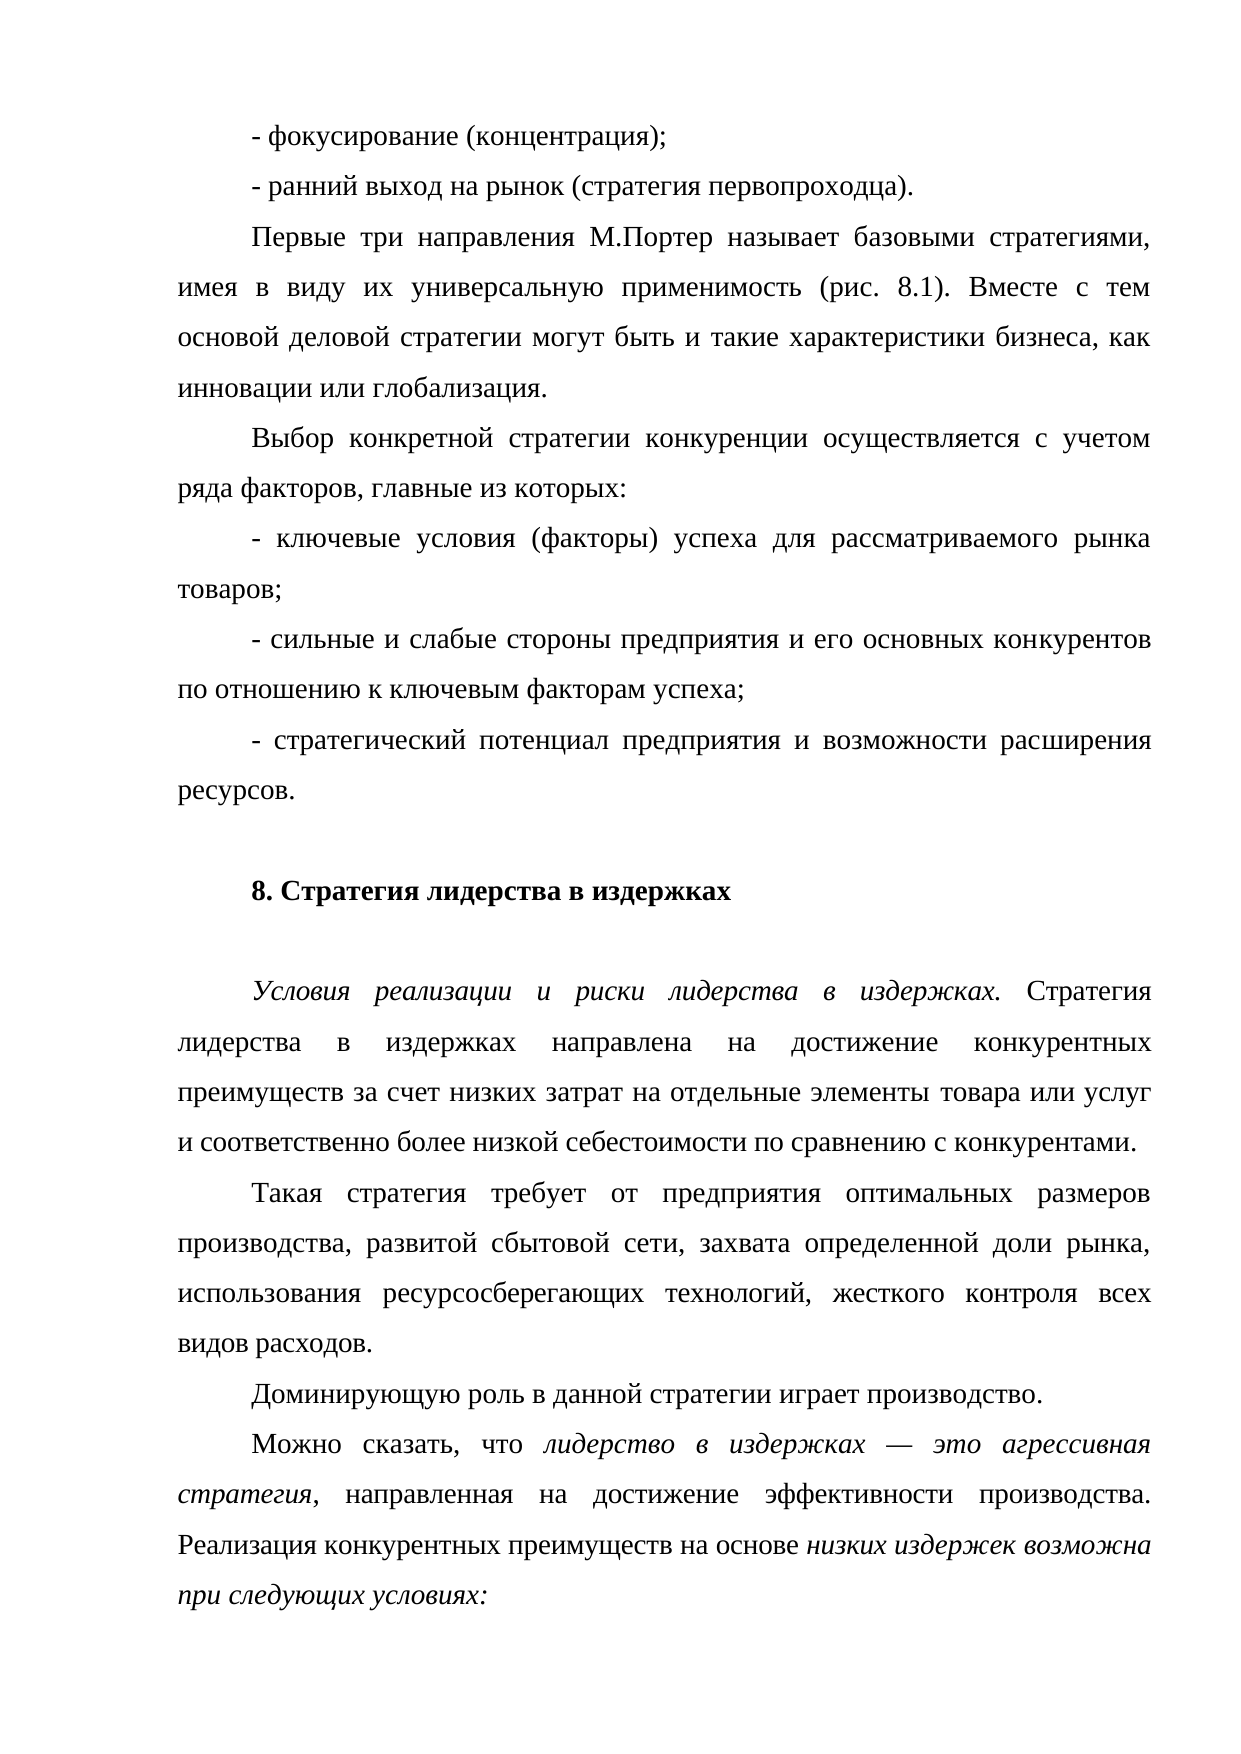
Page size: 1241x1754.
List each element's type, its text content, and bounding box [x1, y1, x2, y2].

text Первые три направления М.Портер называет базовыми стратегиями, имея в виду их универсальную применимость (рис. 8.1). Вместе с тем основой деловой стратегии могут быть и такие характеристики бизнеса, как инновации или глобализация. [177, 219, 1152, 403]
text Выбор конкретной стратегии конкуренции осуществляется с учетом ряда факторов, главные из которых: [177, 420, 1152, 504]
text Такая стратегия требует от предприятия оптимальных размеров производства, развитой сбытовой сети, захвата определенной доли рынка, использования ресурсосберегающих технологий, жесткого контроля всех видов расходов. [177, 1175, 1152, 1359]
text - стратегический потенциал предприятия и возможности расширения ресурсов. [177, 722, 1152, 806]
text Можно сказать, что лидерство в издержках — это агрессивная стратегия, направленная на достижение эффективности производства. Реализация конкурентных преимуществ на основе низких издержек возможна при следующих условиях: [177, 1426, 1152, 1611]
text - ранний выход на рынок (стратегия первопроходца). [177, 168, 1152, 202]
text Условия реализации и риски лидерства в издержках. Стратегия лидерства в издержках направлена на достижение конкурентных преимуществ за счет низких затрат на отдельные элементы товара или услуг и соответственно более низкой себестоимости по сравнению с конкурентами. [177, 973, 1152, 1158]
text 8. Стратегия лидерства в издержках [177, 873, 1152, 906]
text - фокусирование (концентрация); [177, 118, 1152, 152]
text Доминирующую роль в данной стратегии играет производство. [177, 1376, 1152, 1409]
text - ключевые условия (факторы) успеха для рассматриваемого рынка товаров; [177, 521, 1152, 604]
text - сильные и слабые стороны предприятия и его основных конкурентов по отношению к ключевым факторам успеха; [177, 621, 1152, 705]
